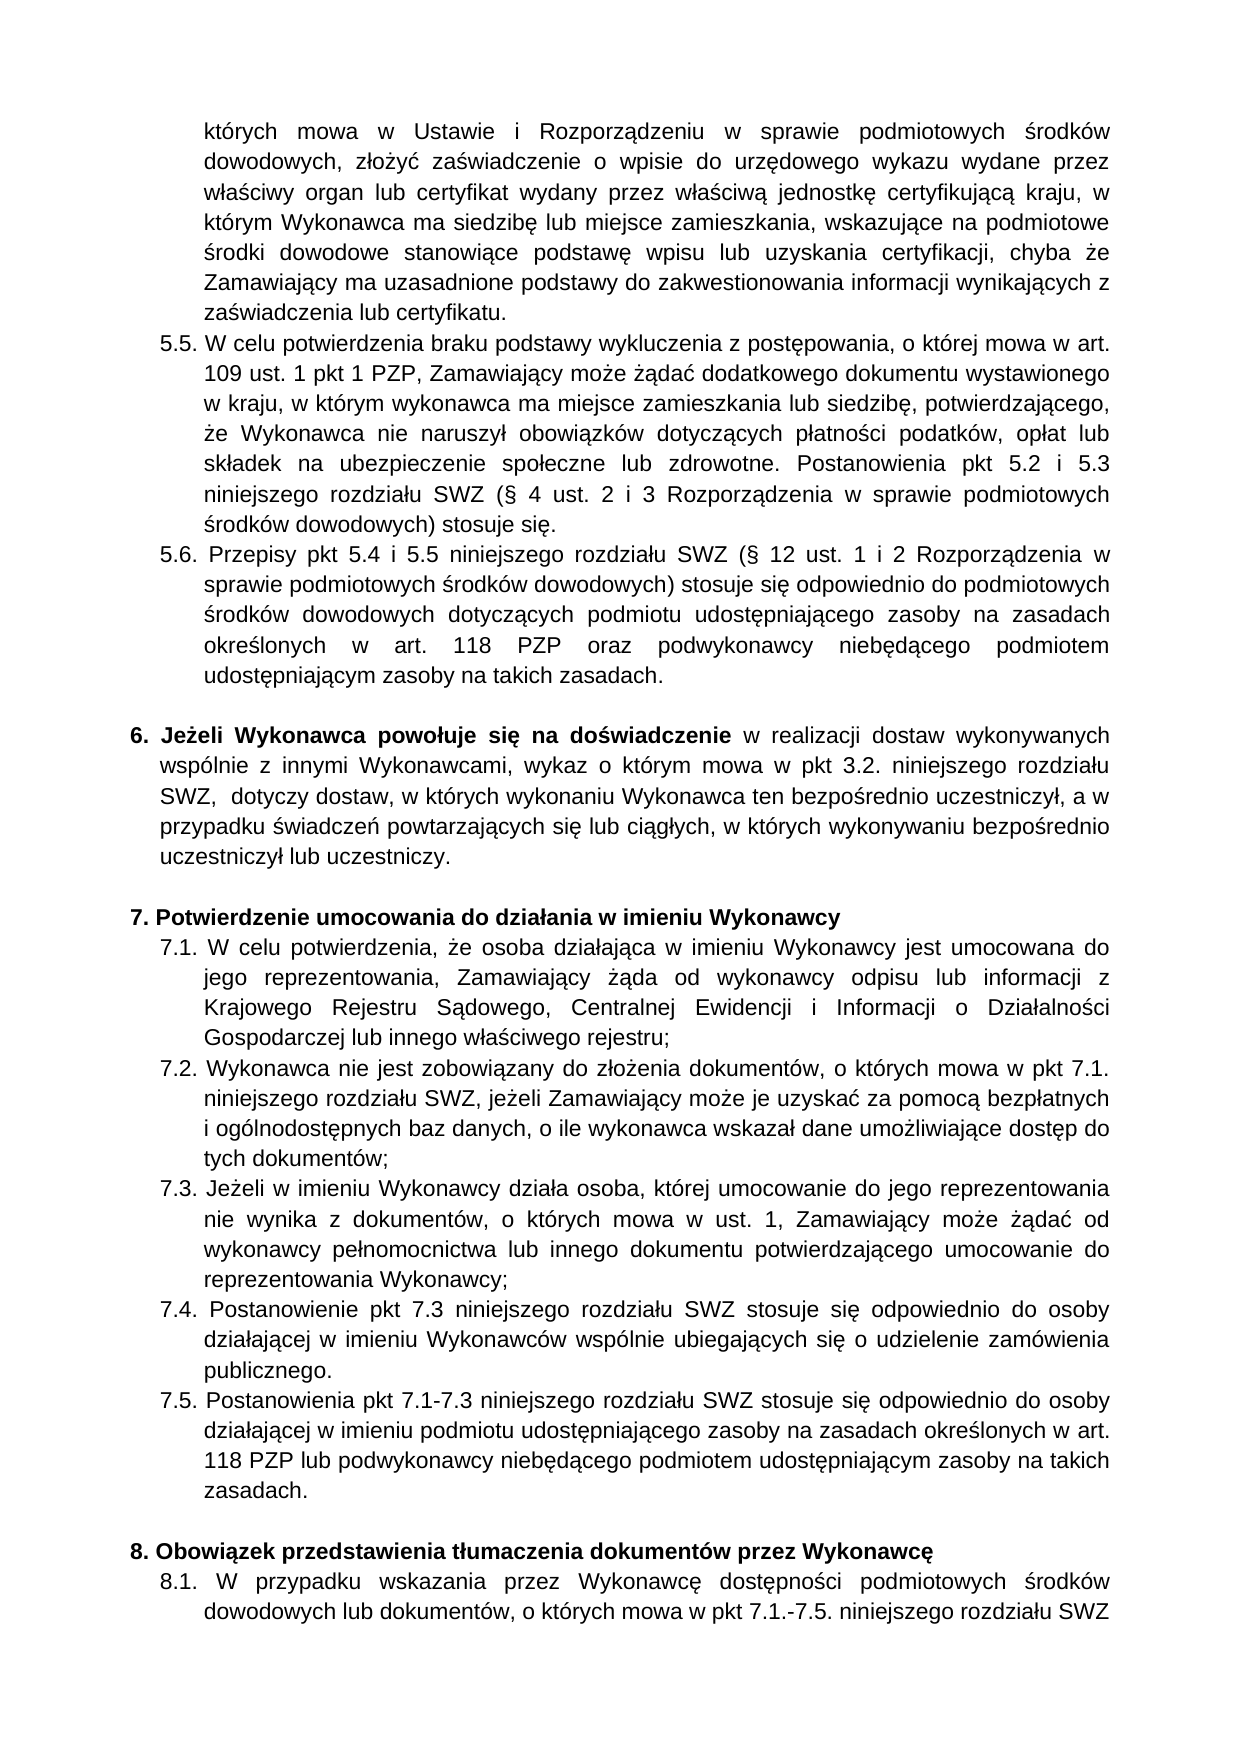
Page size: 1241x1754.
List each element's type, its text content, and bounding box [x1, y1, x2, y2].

text 5.6. Przepisy pkt 5.4 i 5.5 niniejszego rozdziału SWZ (§ 12 ust. 1 i 2 Rozporządzenia w sprawie podmiotowych środków dowodowych) stosuje się odpowiednio do podmiotowych środków dowodowych dotyczących podmiotu udostępniającego zasoby na zasadach określonych w art. 118 PZP oraz podwykonawcy niebędącego podmiotem udostępniającym zasoby na takich zasadach. [159, 541, 1110, 688]
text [159, 118, 1110, 326]
text 7.3. Jeżeli w imieniu Wykonawcy działa osoba, której umocowanie do jego reprezentowania nie wynika z dokumentów, o których mowa w ust. 1, Zamawiający może żądać od wykonawcy pełnomocnictwa lub innego dokumentu potwierdzającego umocowanie do reprezentowania Wykonawcy; [159, 1175, 1110, 1292]
text 6. Jeżeli Wykonawca powołuje się na doświadczenie w realizacji dostaw wykonywanych wspólnie z innymi Wykonawcami, wykaz o którym mowa w pkt 3.2. niniejszego rozdziału SWZ, dotyczy dostaw, w których wykonaniu Wykonawca ten bezpośrednio uczestniczył, a w przypadku świadczeń powtarzających się lub ciągłych, w których wykonywaniu bezpośrednio uczestniczył lub uczestniczy. [130, 722, 1110, 869]
text 7.5. Postanowienia pkt 7.1-7.3 niniejszego rozdziału SWZ stosuje się odpowiednio do osoby działającej w imieniu podmiotu udostępniającego zasoby na zasadach określonych w art. 118 PZP lub podwykonawcy niebędącego podmiotem udostępniającym zasoby na takich zasadach. [159, 1387, 1110, 1504]
text 7. Potwierdzenie umocowania do działania w imieniu Wykonawcy [130, 903, 1110, 930]
text 8. Obowiązek przedstawienia tłumaczenia dokumentów przez Wykonawcę [130, 1538, 1110, 1564]
text 5.5. W celu potwierdzenia braku podstawy wykluczenia z postępowania, o której mowa w art. 109 ust. 1 pkt 1 PZP, Zamawiający może żądać dodatkowego dokumentu wystawionego w kraju, w którym wykonawca ma miejsce zamieszkania lub siedzibę, potwierdzającego, że Wykonawca nie naruszył obowiązków dotyczących płatności podatków, opłat lub składek na ubezpieczenie społeczne lub zdrowotne. Postanowienia pkt 5.2 i 5.3 niniejszego rozdziału SWZ (§ 4 ust. 2 i 3 Rozporządzenia w sprawie podmiotowych środków dowodowych) stosuje się. [159, 329, 1110, 537]
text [159, 1568, 1110, 1625]
text 7.2. Wykonawca nie jest zobowiązany do złożenia dokumentów, o których mowa w pkt 7.1. niniejszego rozdziału SWZ, jeżeli Zamawiający może je uzyskać za pomocą bezpłatnych i ogólnodostępnych baz danych, o ile wykonawca wskazał dane umożliwiające dostęp do tych dokumentów; [159, 1054, 1110, 1172]
text 7.4. Postanowienie pkt 7.3 niniejszego rozdziału SWZ stosuje się odpowiednio do osoby działającej w imieniu Wykonawców wspólnie ubiegających się o udzielenie zamówienia publicznego. [159, 1296, 1110, 1383]
text 7.1. W celu potwierdzenia, że osoba działająca w imieniu Wykonawcy jest umocowana do jego reprezentowania, Zamawiający żąda od wykonawcy odpisu lub informacji z Krajowego Rejestru Sądowego, Centralnej Ewidencji i Informacji o Działalności Gospodarczej lub innego właściwego rejestru; [159, 934, 1110, 1051]
